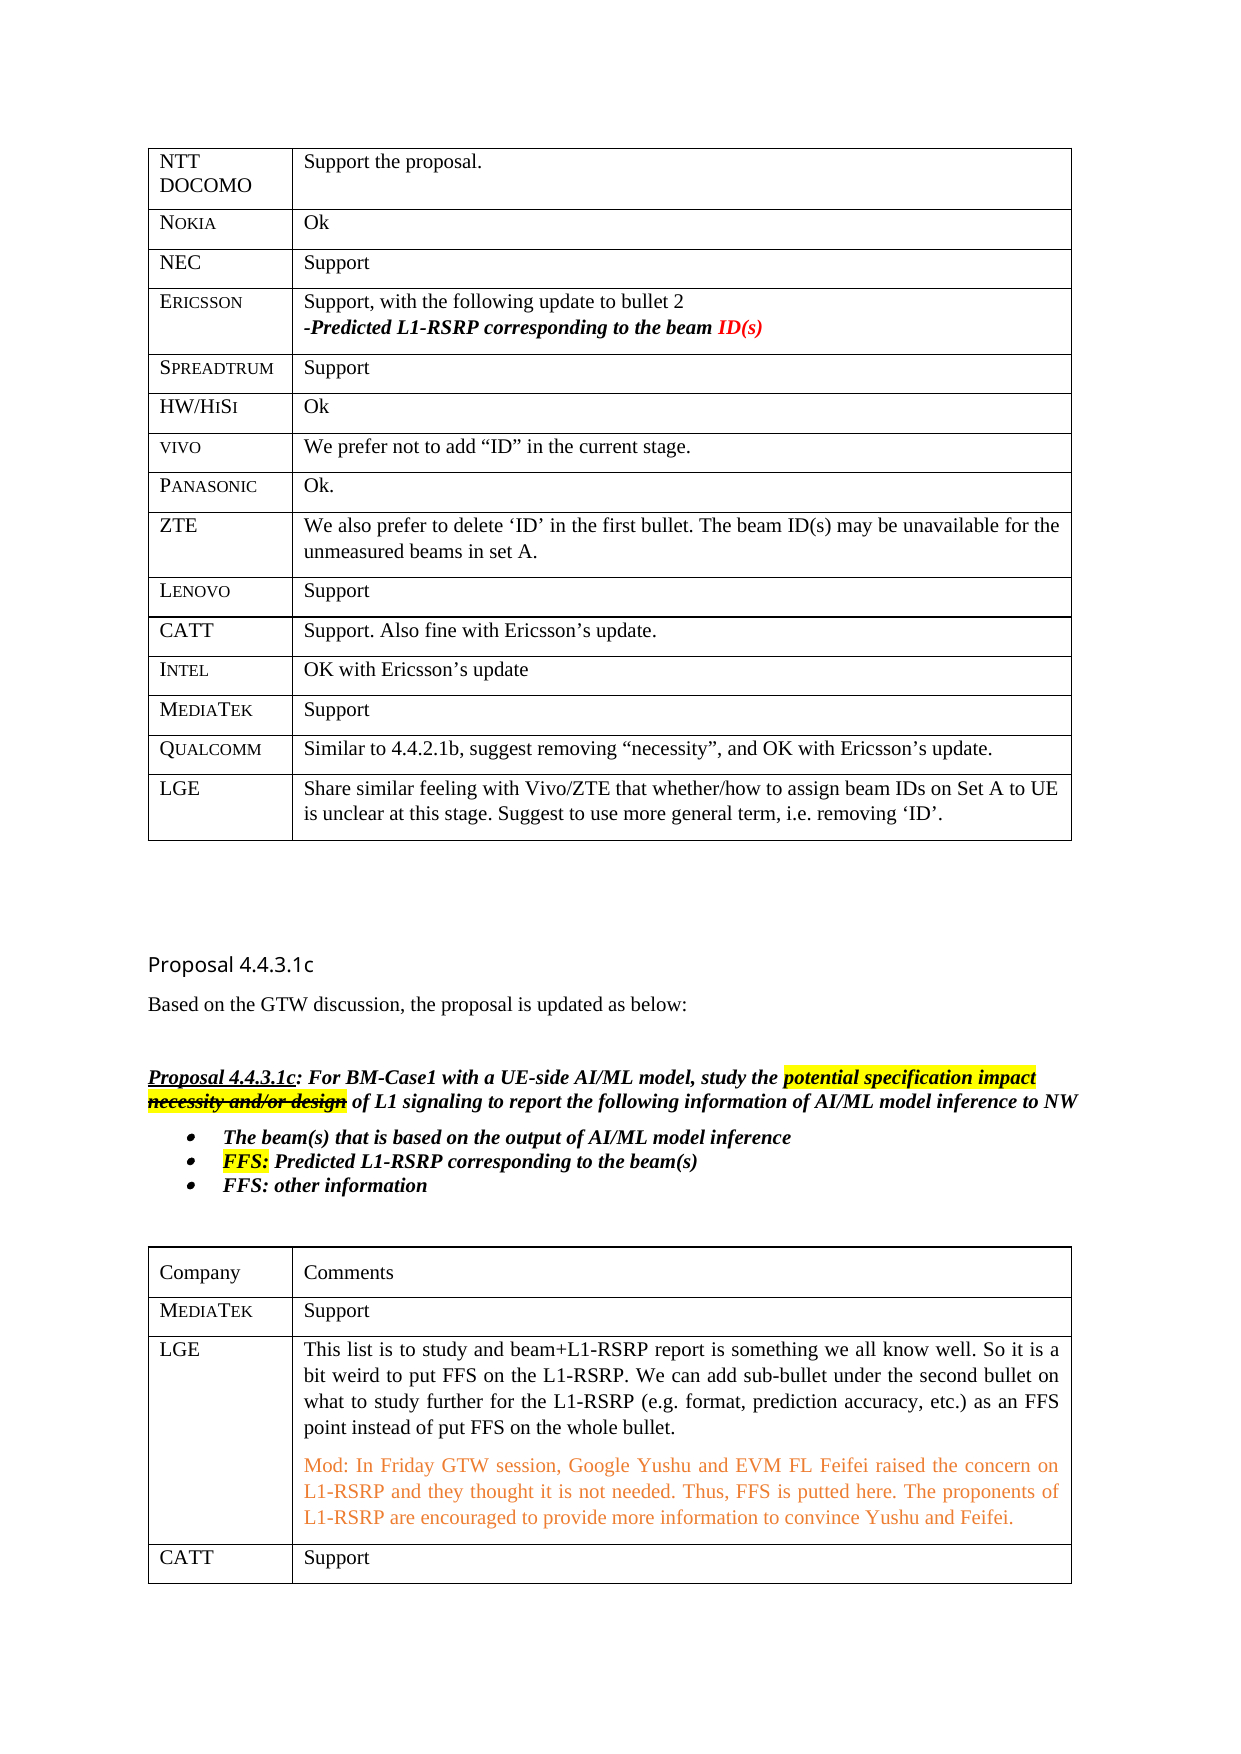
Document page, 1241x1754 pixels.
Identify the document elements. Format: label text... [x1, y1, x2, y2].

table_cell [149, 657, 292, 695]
list The beam(s) that is based on the output of AI/ML model inference [185, 1125, 1093, 1149]
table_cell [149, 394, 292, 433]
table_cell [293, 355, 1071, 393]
list FFS: other information [185, 1173, 1093, 1197]
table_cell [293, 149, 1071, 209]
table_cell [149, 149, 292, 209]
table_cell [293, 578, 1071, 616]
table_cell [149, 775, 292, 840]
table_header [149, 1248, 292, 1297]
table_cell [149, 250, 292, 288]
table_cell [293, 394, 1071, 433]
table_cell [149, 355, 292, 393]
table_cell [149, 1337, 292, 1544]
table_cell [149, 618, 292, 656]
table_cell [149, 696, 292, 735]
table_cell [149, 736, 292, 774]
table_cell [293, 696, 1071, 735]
list FFS: Predicted L1-RSRP corresponding to the beam(s) [269, 1149, 1093, 1173]
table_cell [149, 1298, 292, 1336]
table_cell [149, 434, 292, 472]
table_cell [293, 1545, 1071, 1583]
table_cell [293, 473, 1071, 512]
text Proposal 4.4.3.1c: For BM-Case1 with a UE-side AI/ML model, study the potential specification impact necessity and/or design of L1 signaling to report the following information of AI/ML model inference to NW [148, 1064, 1093, 1113]
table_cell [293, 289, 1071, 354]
subtitle Proposal 4.4.3.1c [148, 951, 1093, 979]
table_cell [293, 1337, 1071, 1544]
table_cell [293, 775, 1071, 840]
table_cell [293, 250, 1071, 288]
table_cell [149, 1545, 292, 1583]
text Based on the GTW discussion, the proposal is updated as below: [148, 991, 1093, 1016]
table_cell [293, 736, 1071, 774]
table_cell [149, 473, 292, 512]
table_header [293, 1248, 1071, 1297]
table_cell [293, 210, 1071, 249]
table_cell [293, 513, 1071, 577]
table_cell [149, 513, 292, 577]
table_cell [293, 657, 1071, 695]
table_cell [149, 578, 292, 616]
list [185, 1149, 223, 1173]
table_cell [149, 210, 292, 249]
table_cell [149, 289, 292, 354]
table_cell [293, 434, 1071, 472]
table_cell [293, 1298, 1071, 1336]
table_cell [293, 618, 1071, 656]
